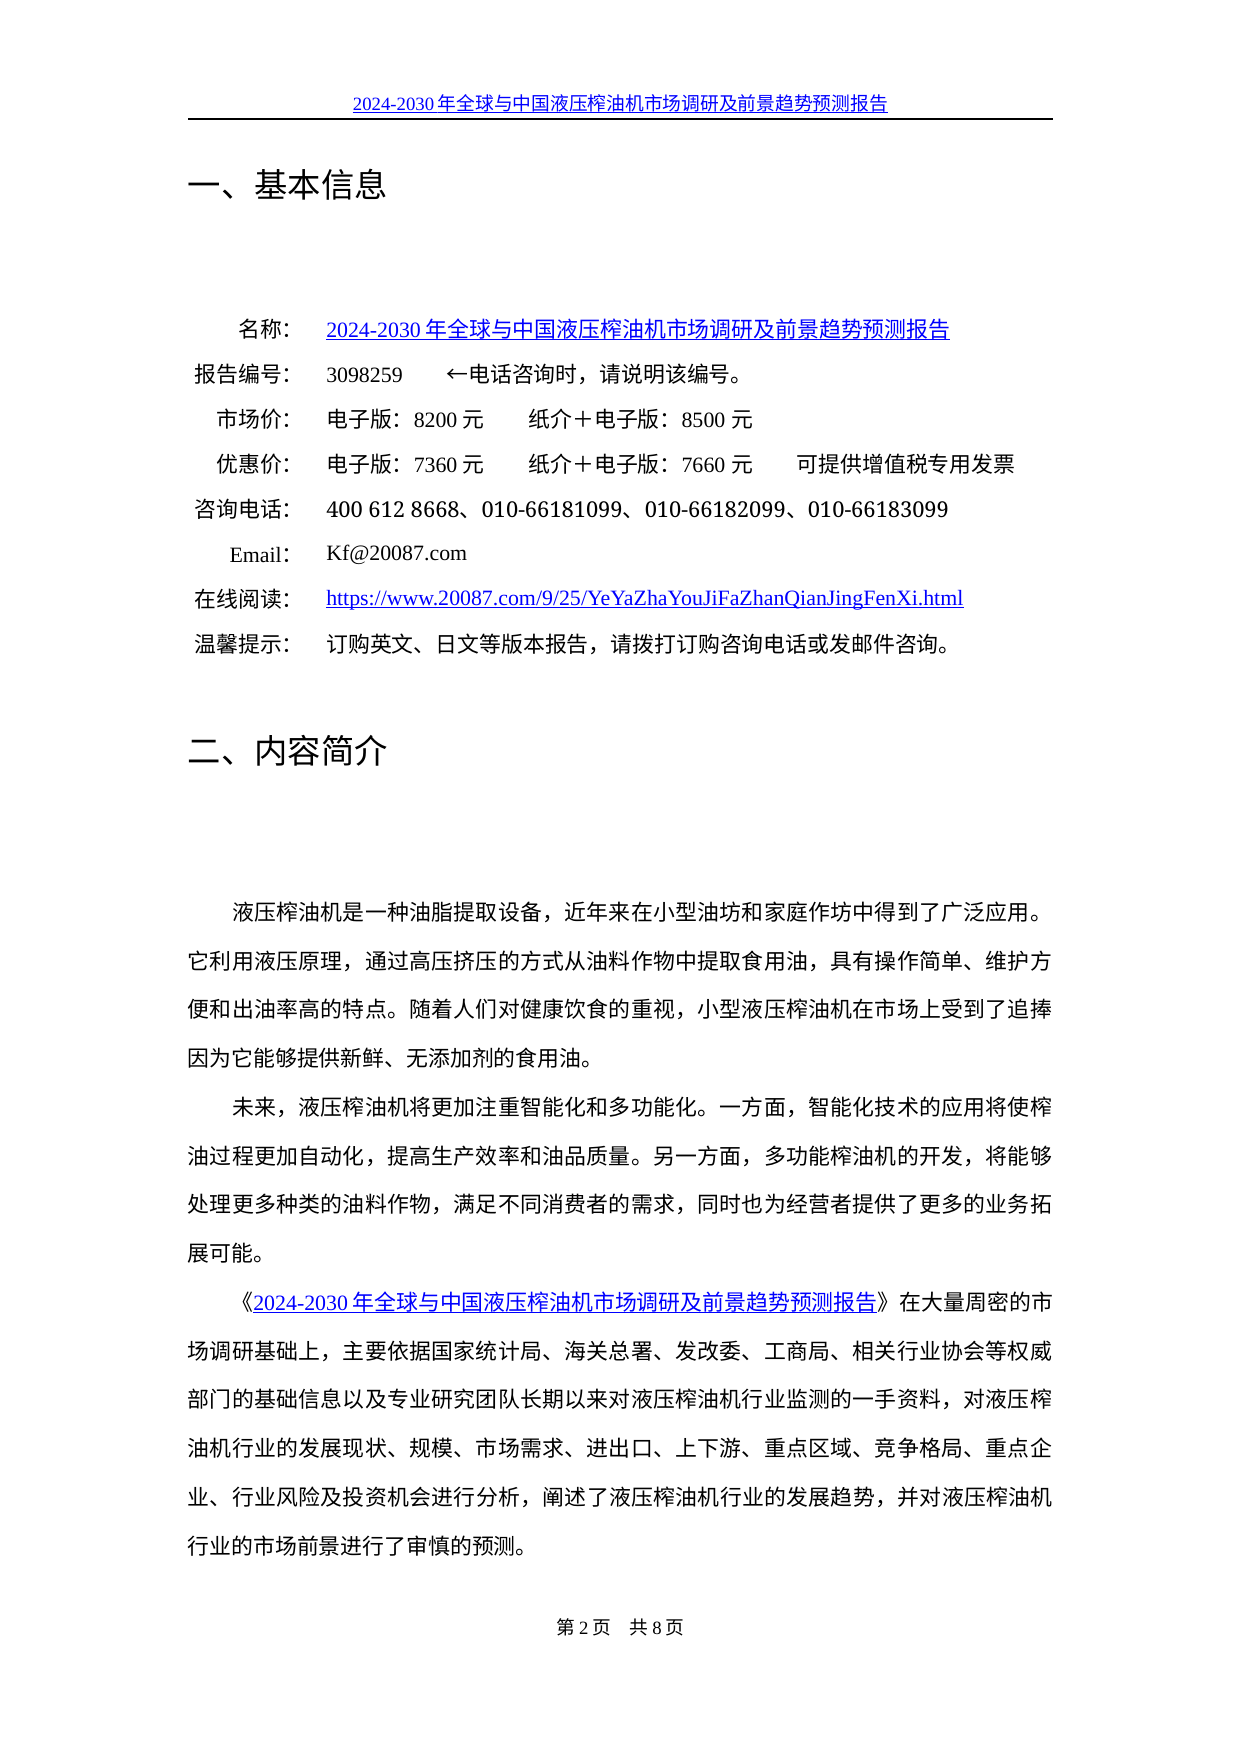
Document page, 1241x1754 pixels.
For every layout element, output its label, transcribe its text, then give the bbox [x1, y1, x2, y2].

table_cell 3098259 ←电话咨询时，请说明该编号。 [315, 357, 1073, 402]
table_cell Email： [167, 537, 315, 582]
table_cell 温馨提示： [167, 627, 315, 672]
table_cell 电子版：8200 元 纸介＋电子版：8500 元 [315, 402, 1073, 447]
table_header 名称： [167, 312, 315, 357]
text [187, 894, 1053, 1561]
title 一、基本信息 [187, 150, 1053, 215]
table_cell 咨询电话： [167, 492, 315, 537]
table_cell 电子版：7360 元 纸介＋电子版：7660 元 可提供增值税专用发票 [315, 447, 1073, 492]
table_cell 400 612 8668、010-66181099、010-66182099、010-66183099 [315, 492, 1073, 537]
table_cell 在线阅读： [167, 582, 315, 627]
title 二、内容简介 [187, 717, 1053, 782]
table_cell 市场价： [167, 402, 315, 447]
table_cell [315, 582, 1073, 627]
table_cell Kf@20087.com [315, 537, 1073, 582]
table_cell 报告编号： [167, 357, 315, 402]
table_cell 优惠价： [167, 447, 315, 492]
table_header 2024-2030年全球与中国液压榨油机市场调研及前景趋势预测报告 [315, 312, 1073, 357]
table_cell 订购英文、日文等版本报告，请拨打订购咨询电话或发邮件咨询。 [315, 627, 1073, 672]
